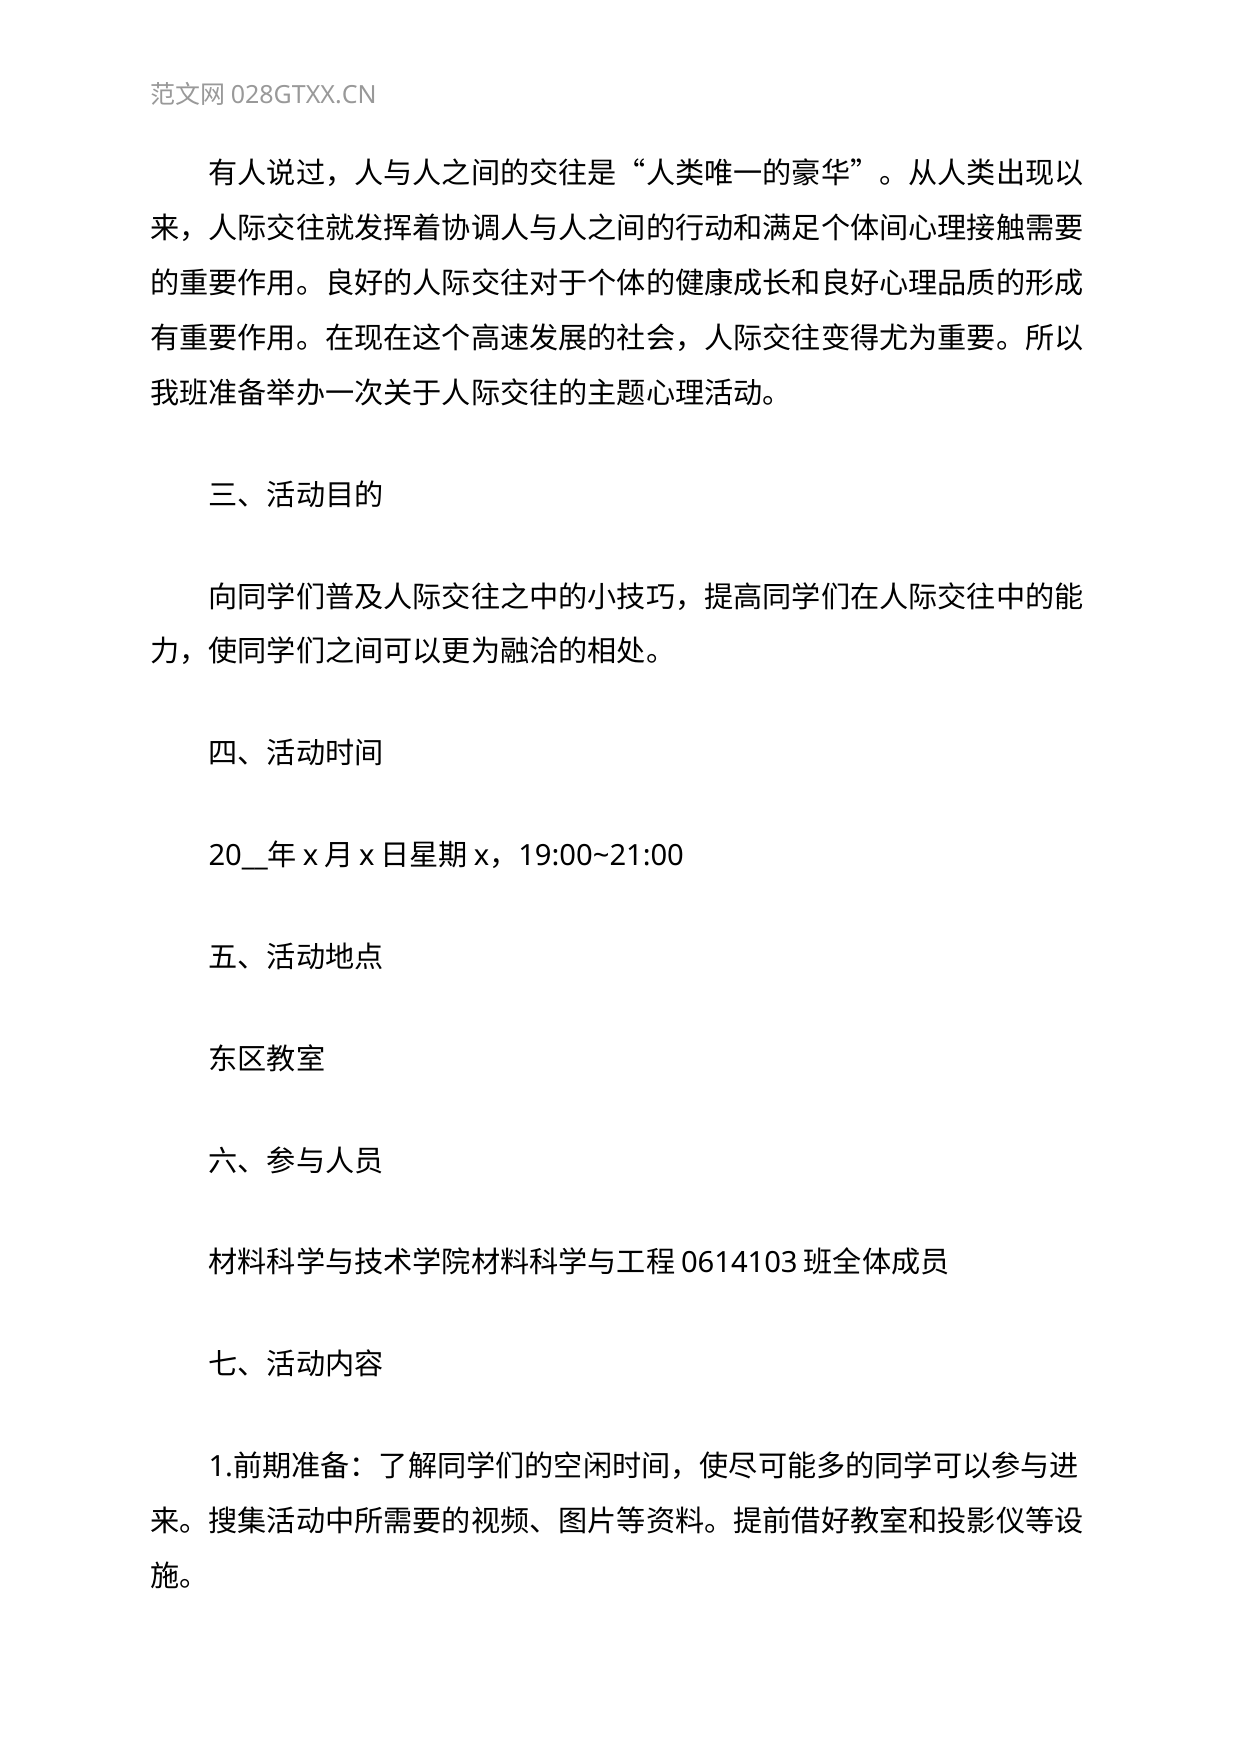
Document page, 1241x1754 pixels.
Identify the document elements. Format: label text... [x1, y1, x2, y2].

text 五、活动地点 [150, 933, 1090, 976]
text 材料科学与技术学院材料科学与工程0614103班全体成员 [150, 1239, 1090, 1281]
text 六、参与人员 [150, 1137, 1090, 1179]
text 四、活动时间 [150, 730, 1090, 772]
text 1.前期准备：了解同学们的空闲时间，使尽可能多的同学可以参与进来。搜集活动中所需要的视频、图片等资料。提前借好教室和投影仪等设施。 [150, 1443, 1090, 1595]
text 20__年x月x日星期x，19:00~21:00 [150, 832, 1090, 874]
text 东区教室 [150, 1035, 1090, 1078]
text 三、活动目的 [150, 471, 1090, 514]
text 有人说过，人与人之间的交往是“人类唯一的豪华”。从人类出现以来，人际交往就发挥着协调人与人之间的行动和满足个体间心理接触需要的重要作用。良好的人际交往对于个体的健康成长和良好心理品质的形成有重要作用。在现在这个高速发展的社会，人际交往变得尤为重要。所以我班准备举办一次关于人际交往的主题心理活动。 [150, 150, 1090, 412]
text 向同学们普及人际交往之中的小技巧，提高同学们在人际交往中的能力，使同学们之间可以更为融洽的相处。 [150, 573, 1090, 670]
text 七、活动内容 [150, 1341, 1090, 1383]
